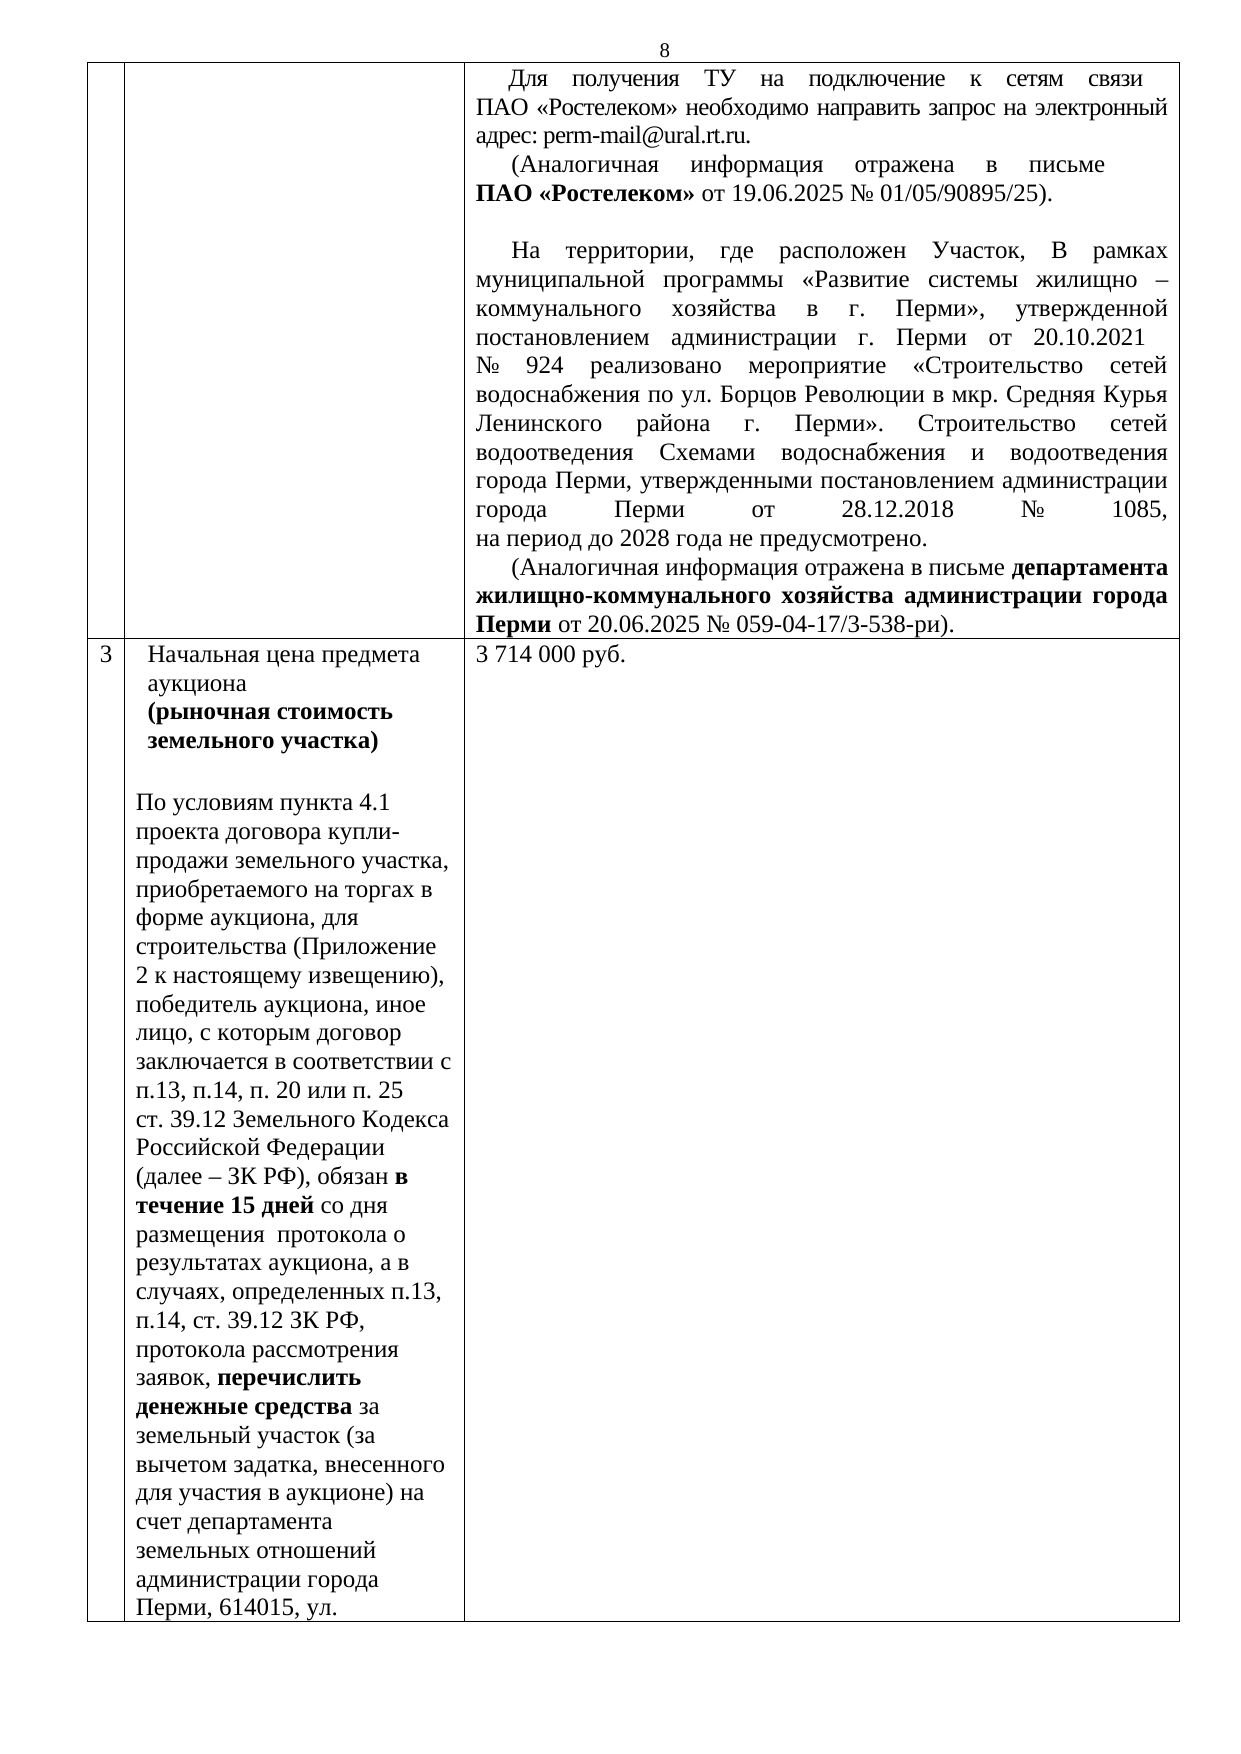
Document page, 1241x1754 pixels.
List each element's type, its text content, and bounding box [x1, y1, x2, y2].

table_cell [465, 63, 1179, 638]
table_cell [125, 639, 464, 1621]
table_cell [125, 63, 464, 638]
table_cell 3 714 000 руб. [465, 639, 1179, 1621]
table_cell 3 [88, 639, 124, 1621]
